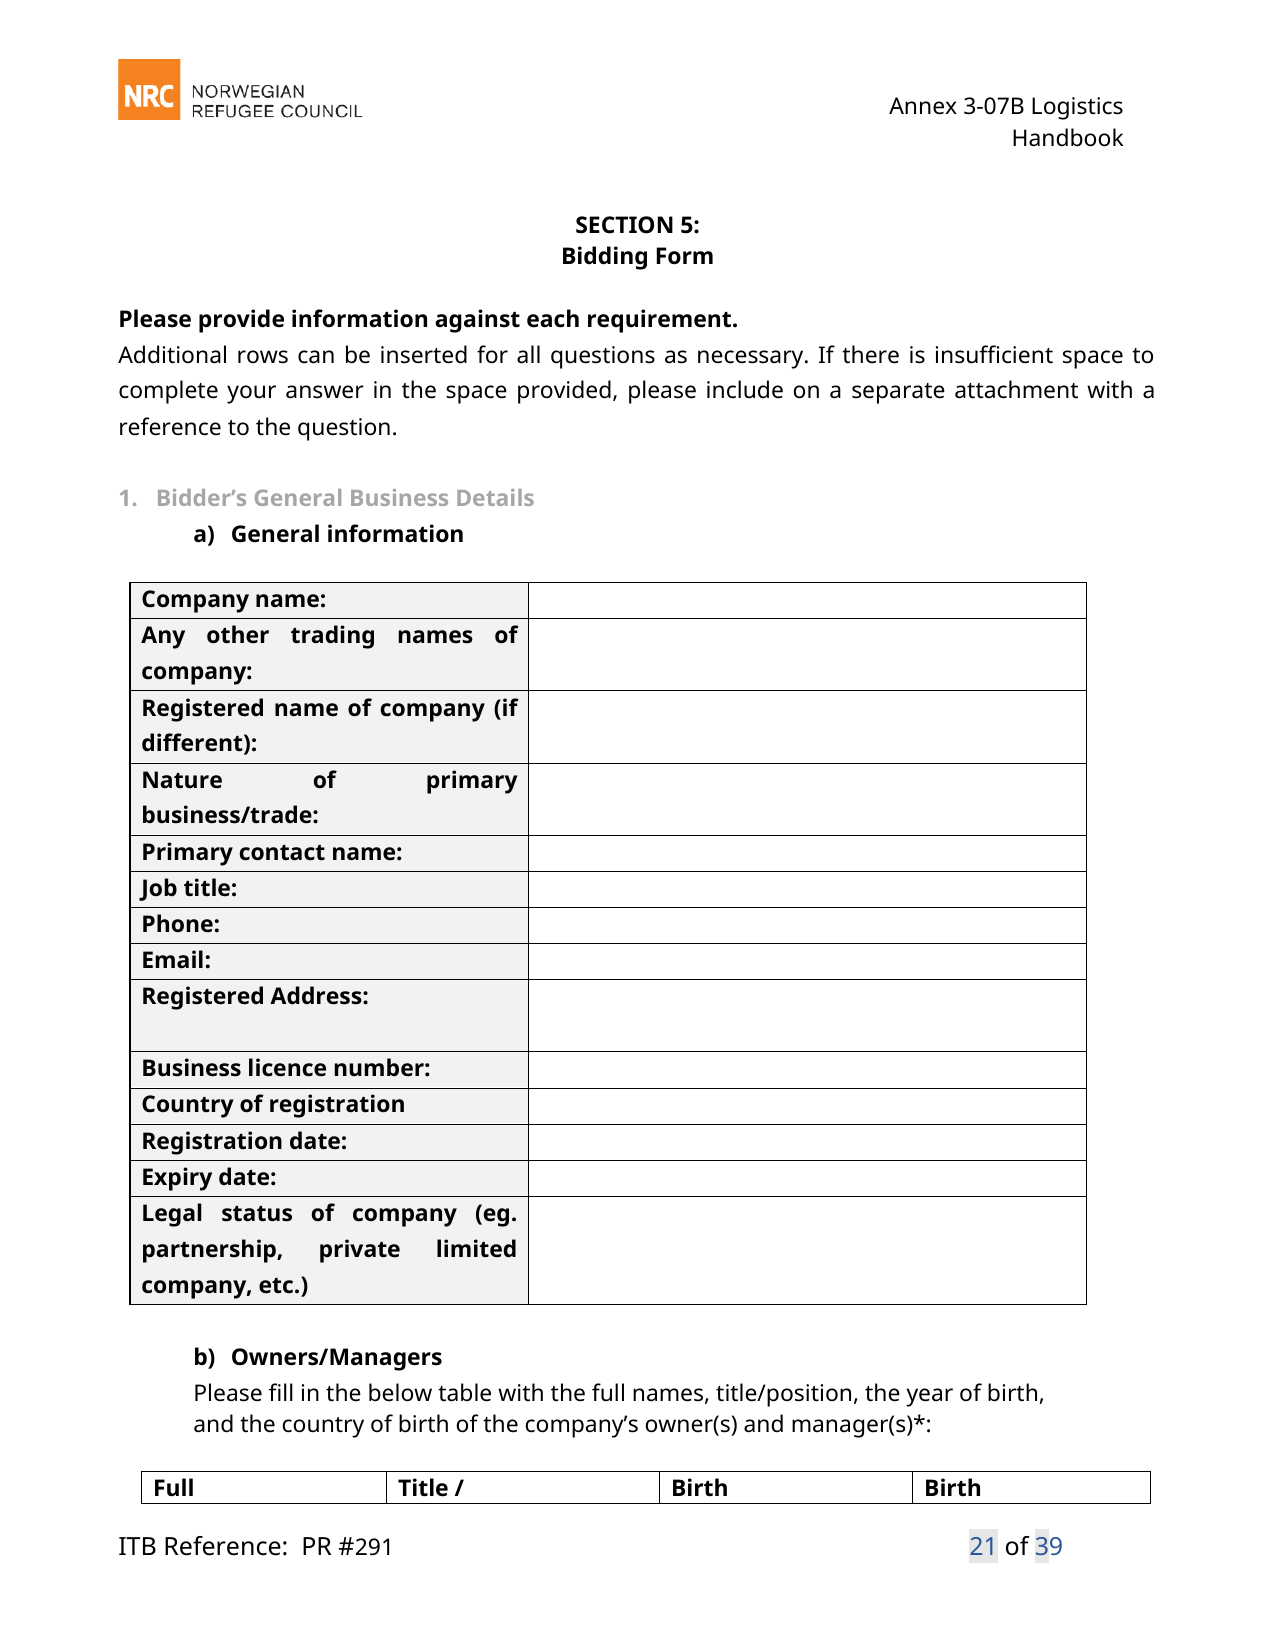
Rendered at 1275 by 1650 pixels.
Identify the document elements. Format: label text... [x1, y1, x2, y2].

list Bidder’s General Business Details [118, 482, 1157, 513]
table_header Birth Year [660, 1472, 912, 1503]
table_header Birth Country [913, 1472, 1150, 1503]
picture [118, 59, 363, 120]
table_cell [529, 872, 1086, 907]
table_header Full Name [142, 1472, 386, 1503]
table_cell [529, 1052, 1086, 1087]
table_cell Registration date: [131, 1125, 528, 1160]
table_cell [529, 691, 1086, 762]
list General information [193, 518, 1157, 549]
table_cell [529, 1089, 1086, 1123]
table_cell [529, 944, 1086, 979]
table_cell [529, 764, 1086, 834]
table_cell Expiry date: [131, 1161, 528, 1196]
table_cell Registered name of company (if different): [131, 691, 528, 762]
table_cell Registered Address: [131, 980, 528, 1051]
table_header [529, 583, 1086, 618]
table_cell Primary contact name: [131, 836, 528, 871]
table_cell Business licence number: [131, 1052, 528, 1087]
table_cell Any other trading names of company: [131, 619, 528, 690]
table_header Title / Position [387, 1472, 659, 1503]
text Please provide information against each requirement. [118, 303, 1157, 334]
table_cell [529, 1197, 1086, 1304]
text SECTION 5: [118, 209, 1157, 240]
table_cell [529, 980, 1086, 1051]
table_header Company name: [131, 583, 528, 618]
table_cell [529, 1161, 1086, 1196]
text Please fill in the below table with the full names, title/position, the year of birth, and the country of birth of the company’s owner(s) and manager(s)*: [193, 1377, 1054, 1439]
table_cell [529, 1125, 1086, 1160]
list Owners/Managers [193, 1341, 1157, 1372]
text Additional rows can be inserted for all questions as necessary. If there is insufficient space to complete your answer in the space provided, please include on a separate attachment with a reference to the question. [118, 338, 1157, 442]
table_cell [529, 619, 1086, 690]
text Bidding Form [118, 240, 1157, 271]
table_cell Legal status of company (eg. partnership, private limited company, etc.) [131, 1197, 528, 1304]
table_cell Job title: [131, 872, 528, 907]
table_cell Nature of primary business/trade: [131, 764, 528, 834]
table_cell [529, 908, 1086, 943]
table_cell Country of registration [131, 1089, 528, 1123]
table_cell [529, 836, 1086, 871]
table_cell Email: [131, 944, 528, 979]
table_cell Phone: [131, 908, 528, 943]
